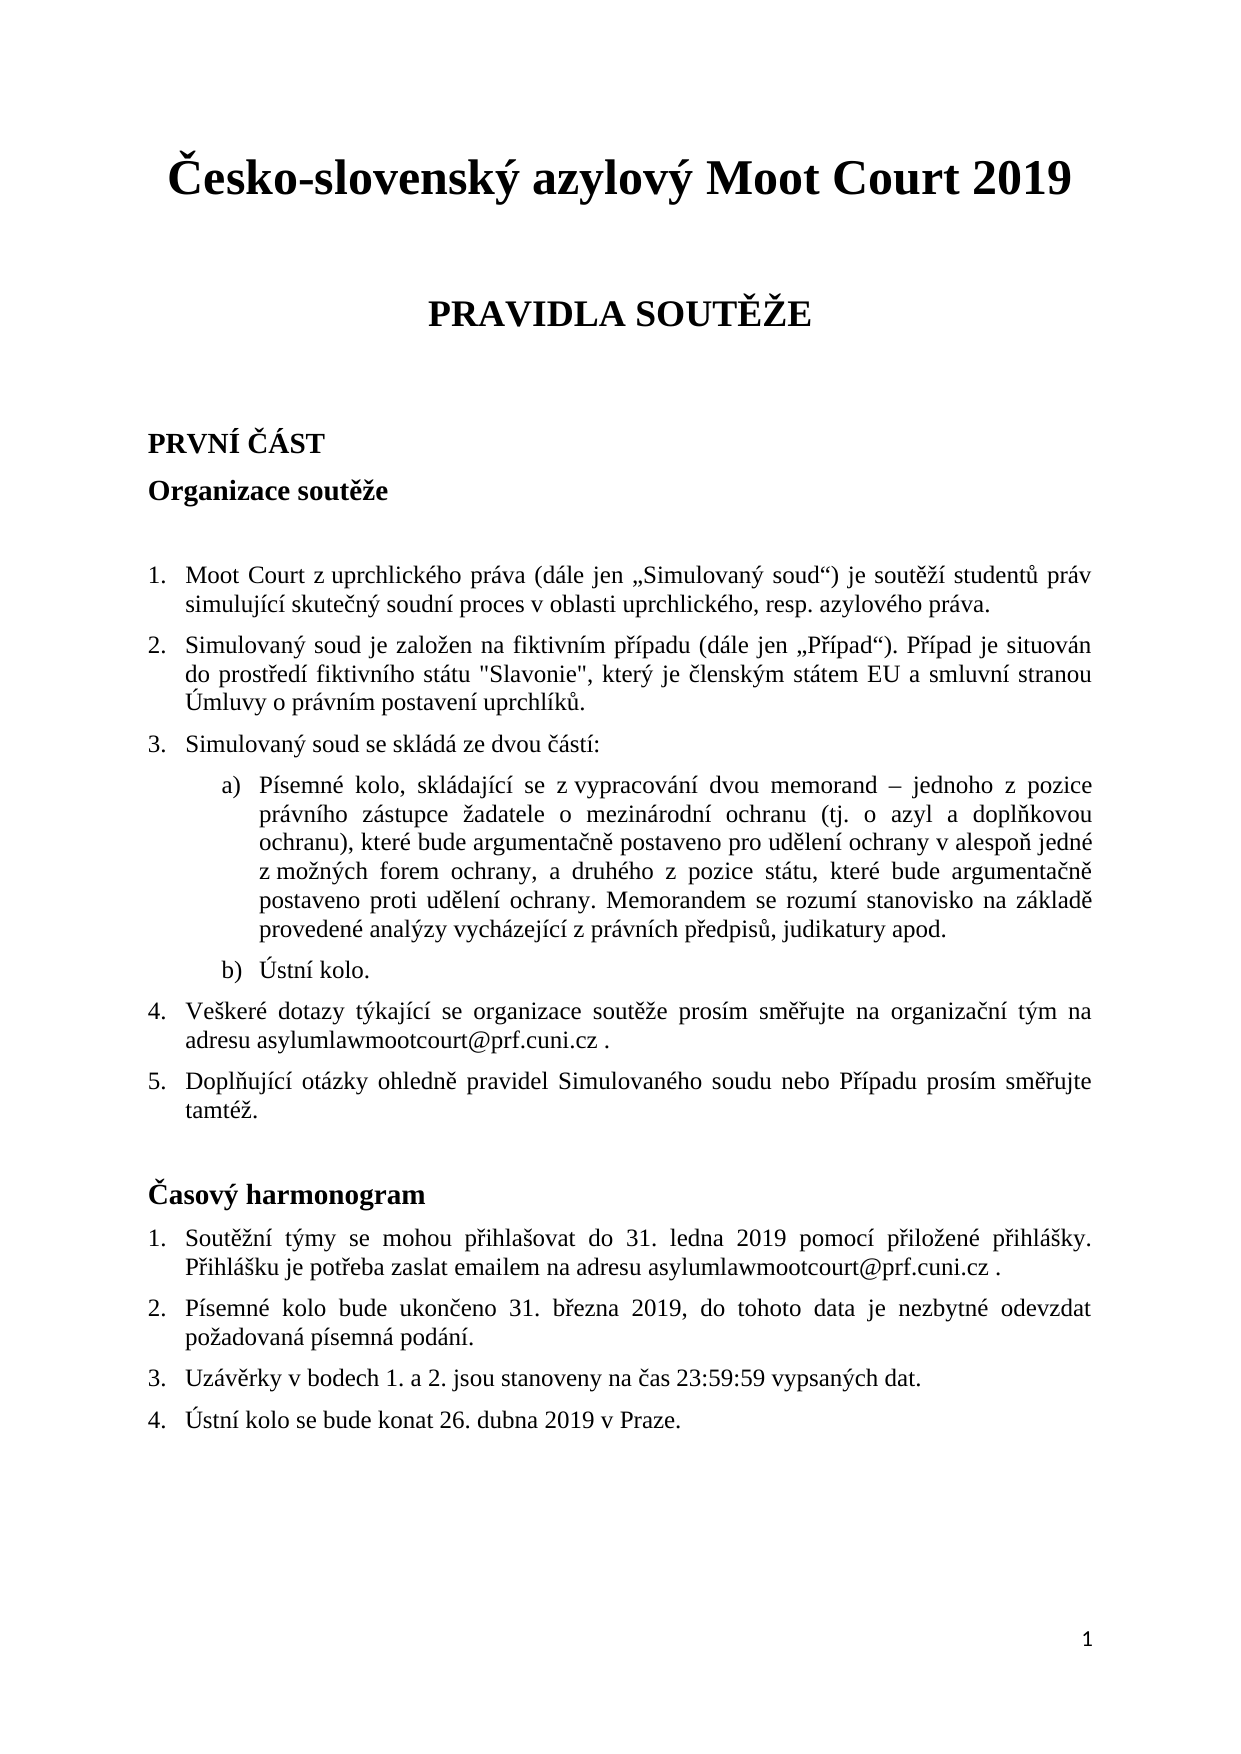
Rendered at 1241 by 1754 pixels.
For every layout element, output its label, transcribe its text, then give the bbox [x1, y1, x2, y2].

list Uzávěrky v bodech 1. a 2. jsou stanoveny na čas 23:59:59 vypsaných dat. [148, 1363, 1093, 1392]
text Organizace soutěže [148, 473, 1093, 506]
list Písemné kolo bude ukončeno 31. března 2019, do tohoto data je nezbytné odevzdat požadovaná písemná podání. [148, 1293, 1093, 1351]
list Soutěžní týmy se mohou přihlašovat do 31. ledna 2019 pomocí přiložené přihlášky. Přihlášku je potřeba zaslat emailem na adresu asylumlawmootcourt@prf.cuni.cz . [148, 1223, 1093, 1281]
text Časový harmonogram [148, 1177, 1093, 1211]
list Doplňující otázky ohledně pravidel Simulovaného soudu nebo Případu prosím směřujte tamtéž. [148, 1066, 1093, 1124]
list Simulovaný soud je založen na fiktivním případu (dále jen „Případ“). Případ je situován do prostředí fiktivního státu "Slavonie", který je členským státem EU a smluvní stranou Úmluvy o právním postavení uprchlíků. [148, 630, 1093, 716]
list Písemné kolo, skládající se z vypracování dvou memorand – jednoho z pozice právního zástupce žadatele o mezinárodní ochranu (tj. o azyl a doplňkovou ochranu), které bude argumentačně postaveno pro udělení ochrany v alespoň jedné z možných forem ochrany, a druhého z pozice státu, které bude argumentačně postaveno proti udělení ochrany. Memorandem se rozumí stanovisko na základě provedené analýzy vycházející z právních předpisů, judikatury apod. [221, 770, 1093, 942]
text Česko-slovenský azylový Moot Court 2019 [148, 148, 1093, 205]
list Ústní kolo. [221, 955, 1093, 984]
text PRAVIDLA SOUTĚŽE [148, 291, 1093, 334]
list Simulovaný soud se skládá ze dvou částí: [148, 729, 1093, 757]
list Veškeré dotazy týkající se organizace soutěže prosím směřujte na organizační tým na adresu asylumlawmootcourt@prf.cuni.cz . [148, 996, 1093, 1054]
text PRVNÍ ČÁST [148, 427, 1093, 460]
list Ústní kolo se bude konat 26. dubna 2019 v Praze. [148, 1405, 1093, 1433]
list Moot Court z uprchlického práva (dále jen „Simulovaný soud“) je soutěží studentů práv simulující skutečný soudní proces v oblasti uprchlického, resp. azylového práva. [148, 560, 1093, 617]
